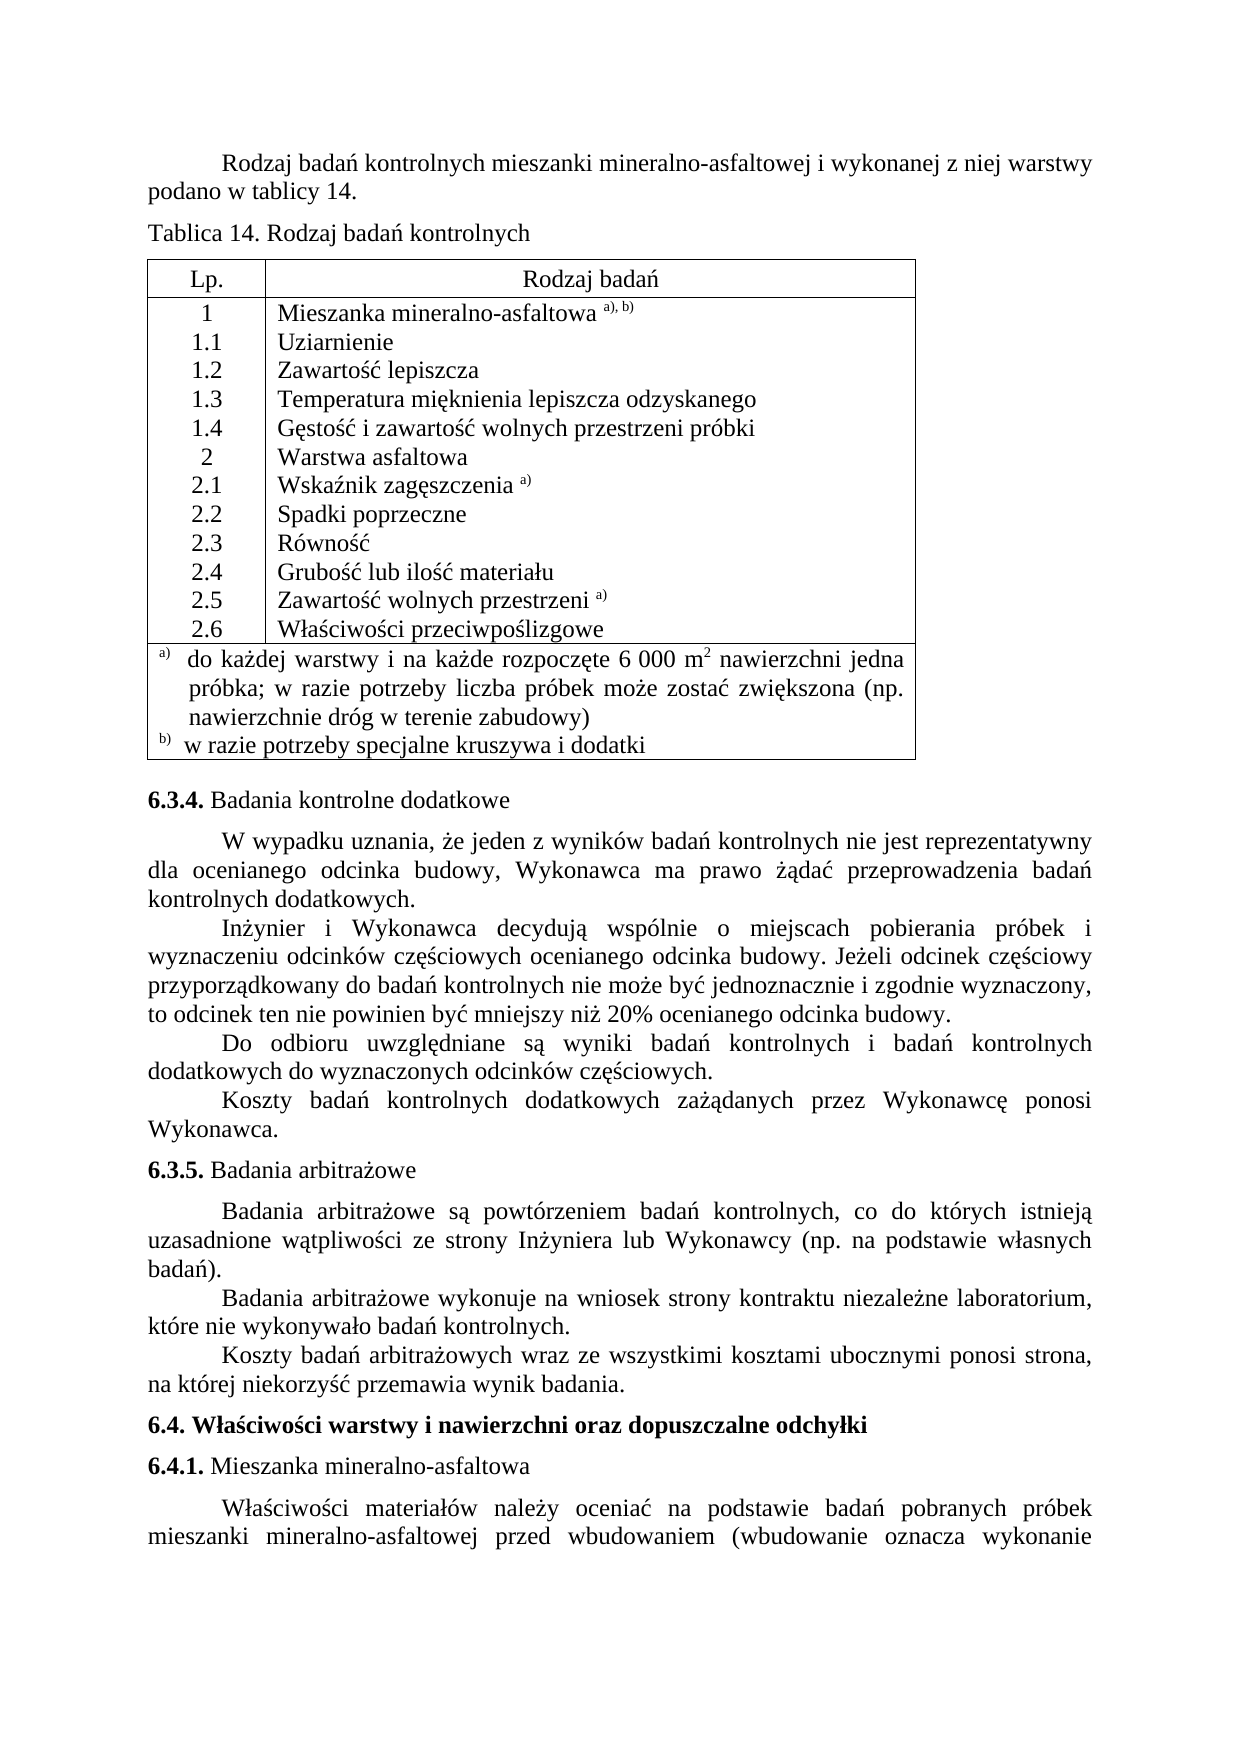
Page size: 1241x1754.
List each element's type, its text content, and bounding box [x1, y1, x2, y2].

text Rodzaj badań kontrolnych mieszanki mineralno-asfaltowej i wykonanej z niej warstwy podano w tablicy 14. [148, 148, 1093, 205]
text 6.4.1. Mieszanka mineralno-asfaltowa [148, 1451, 1093, 1480]
text Badania arbitrażowe wykonuje na wniosek strony kontraktu niezależne laboratorium, które nie wykonywało badań kontrolnych. [148, 1283, 1093, 1340]
subtitle 6.4. Właściwości warstwy i nawierzchni oraz dopuszczalne odchyłki [148, 1410, 1093, 1439]
table_cell a) do każdej warstwy i na każde rozpoczęte 6 000 m2 nawierzchni jedna próbka; w razie potrzeby liczba próbek może zostać zwiększona (np. nawierzchnie dróg w terenie zabudowy) b) w razie potrzeby specjalne kruszywa i dodatki [148, 644, 915, 759]
text Tablica 14. Rodzaj badań kontrolnych [148, 218, 1093, 246]
text Koszty badań arbitrażowych wraz ze wszystkimi kosztami ubocznymi ponosi strona, na której niekorzyść przemawia wynik badania. [148, 1340, 1093, 1398]
text Badania arbitrażowe są powtórzeniem badań kontrolnych, co do których istnieją uzasadnione wątpliwości ze strony Inżyniera lub Wykonawcy (np. na podstawie własnych badań). [148, 1196, 1093, 1283]
text W wypadku uznania, że jeden z wyników badań kontrolnych nie jest reprezentatywny dla ocenianego odcinka budowy, Wykonawca ma prawo żądać przeprowadzenia badań kontrolnych dodatkowych. [148, 826, 1093, 913]
table_cell 1 1.1 1.2 1.3 1.4 2 2.1 2.2 2.3 2.4 2.5 2.6 [148, 298, 265, 643]
table_header Rodzaj badań [266, 260, 915, 297]
text Do odbioru uwzględniane są wyniki badań kontrolnych i badań kontrolnych dodatkowych do wyznaczonych odcinków częściowych. [148, 1028, 1093, 1085]
text 6.3.4. Badania kontrolne dodatkowe [148, 785, 1093, 814]
text Inżynier i Wykonawca decydują wspólnie o miejscach pobierania próbek i wyznaczeniu odcinków częściowych ocenianego odcinka budowy. Jeżeli odcinek częściowy przyporządkowany do badań kontrolnych nie może być jednoznacznie i zgodnie wyznaczony, to odcinek ten nie powinien być mniejszy niż 20% ocenianego odcinka budowy. [148, 913, 1093, 1028]
text 6.3.5. Badania arbitrażowe [148, 1155, 1093, 1184]
text Koszty badań kontrolnych dodatkowych zażądanych przez Wykonawcę ponosi Wykonawca. [148, 1085, 1093, 1143]
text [148, 1493, 1093, 1550]
table_cell Mieszanka mineralno-asfaltowa a), b) Uziarnienie Zawartość lepiszcza Temperatura mięknienia lepiszcza odzyskanego Gęstość i zawartość wolnych przestrzeni próbki Warstwa asfaltowa Wskaźnik zagęszczenia a) Spadki poprzeczne Równość Grubość lub ilość materiału Zawartość wolnych przestrzeni a) Właściwości przeciwpoślizgowe [266, 298, 915, 643]
table_header Lp. [148, 260, 265, 297]
